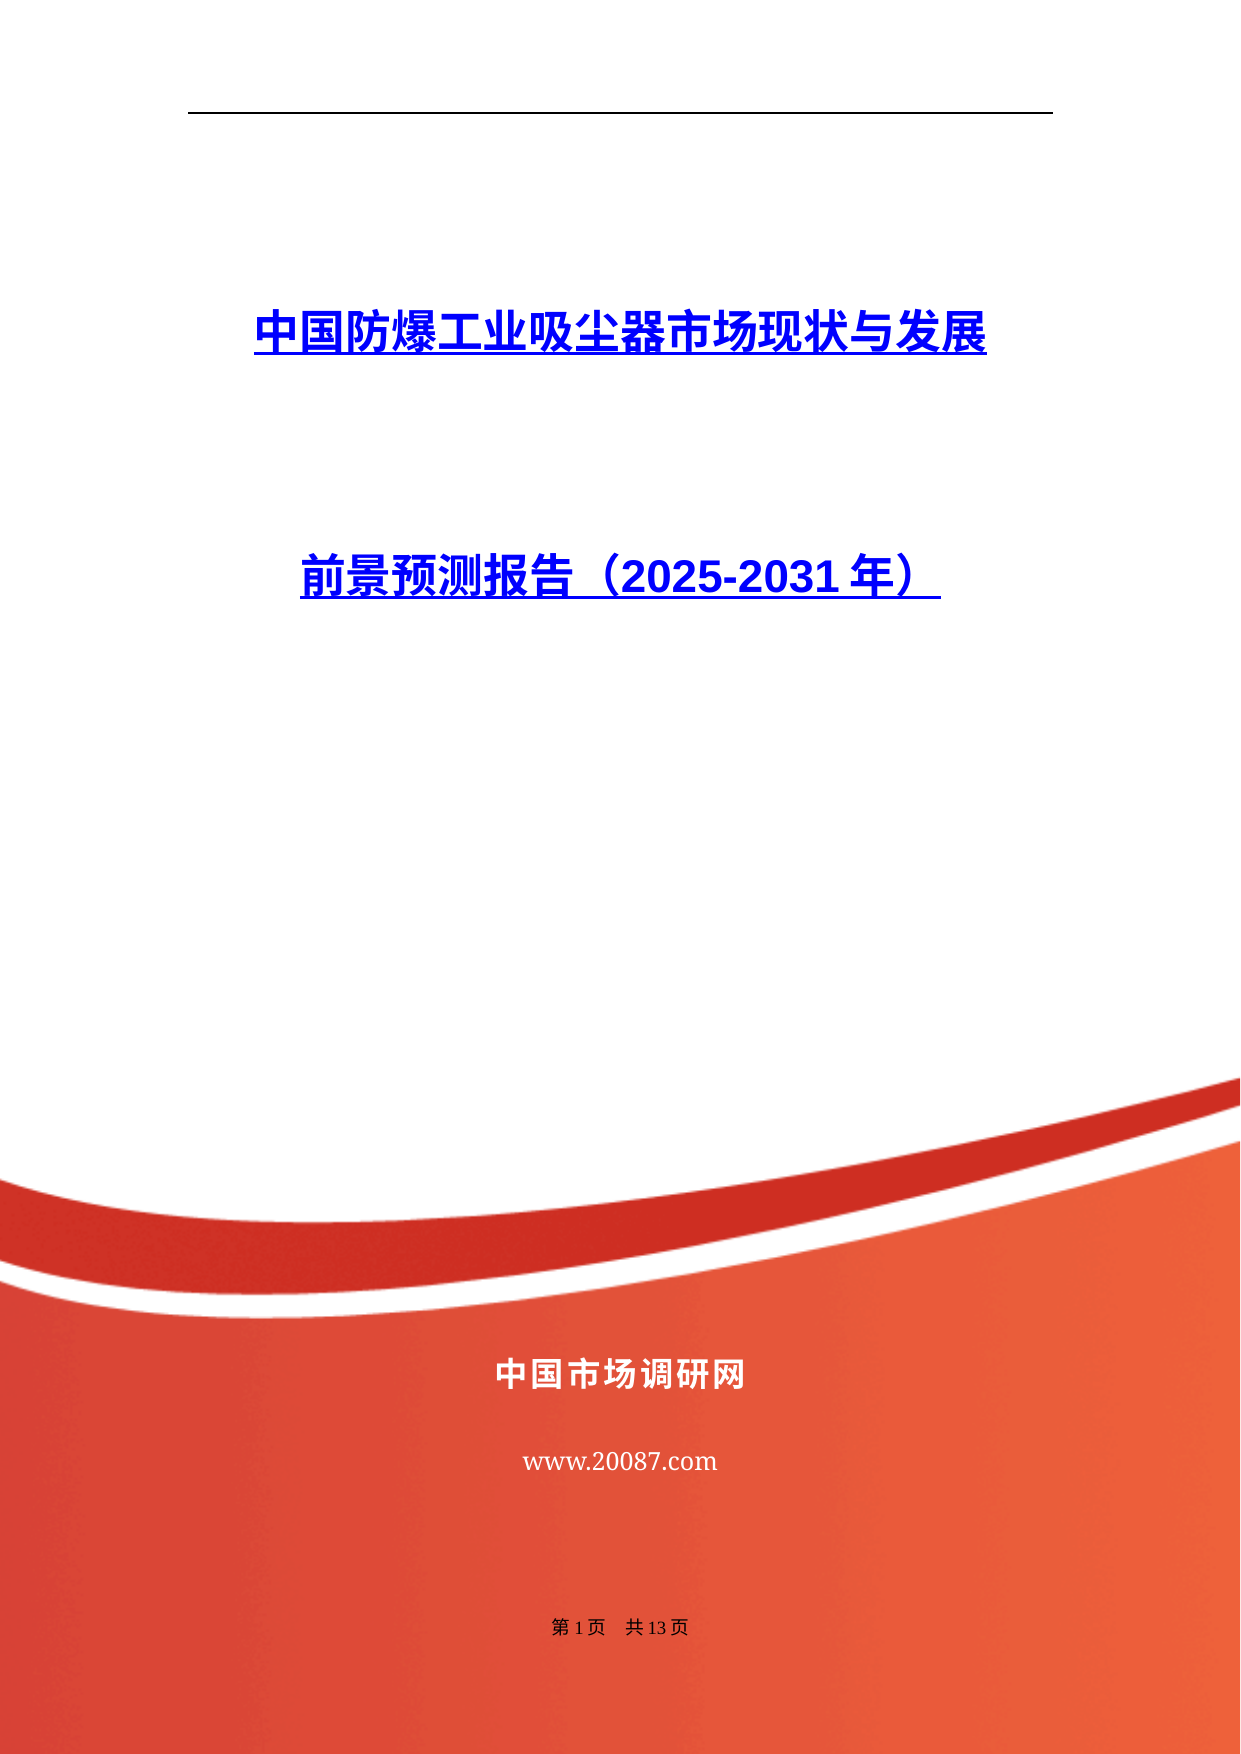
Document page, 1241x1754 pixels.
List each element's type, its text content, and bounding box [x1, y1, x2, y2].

table_header 中国防爆工业吸尘器市场现状与发展前景预测报告（2025-2031年） [188, 207, 1053, 773]
subtitle 中国市场调研网 [187, 1339, 1053, 1404]
picture [0, 1006, 1241, 1754]
text www.20087.com [187, 1428, 1053, 1493]
